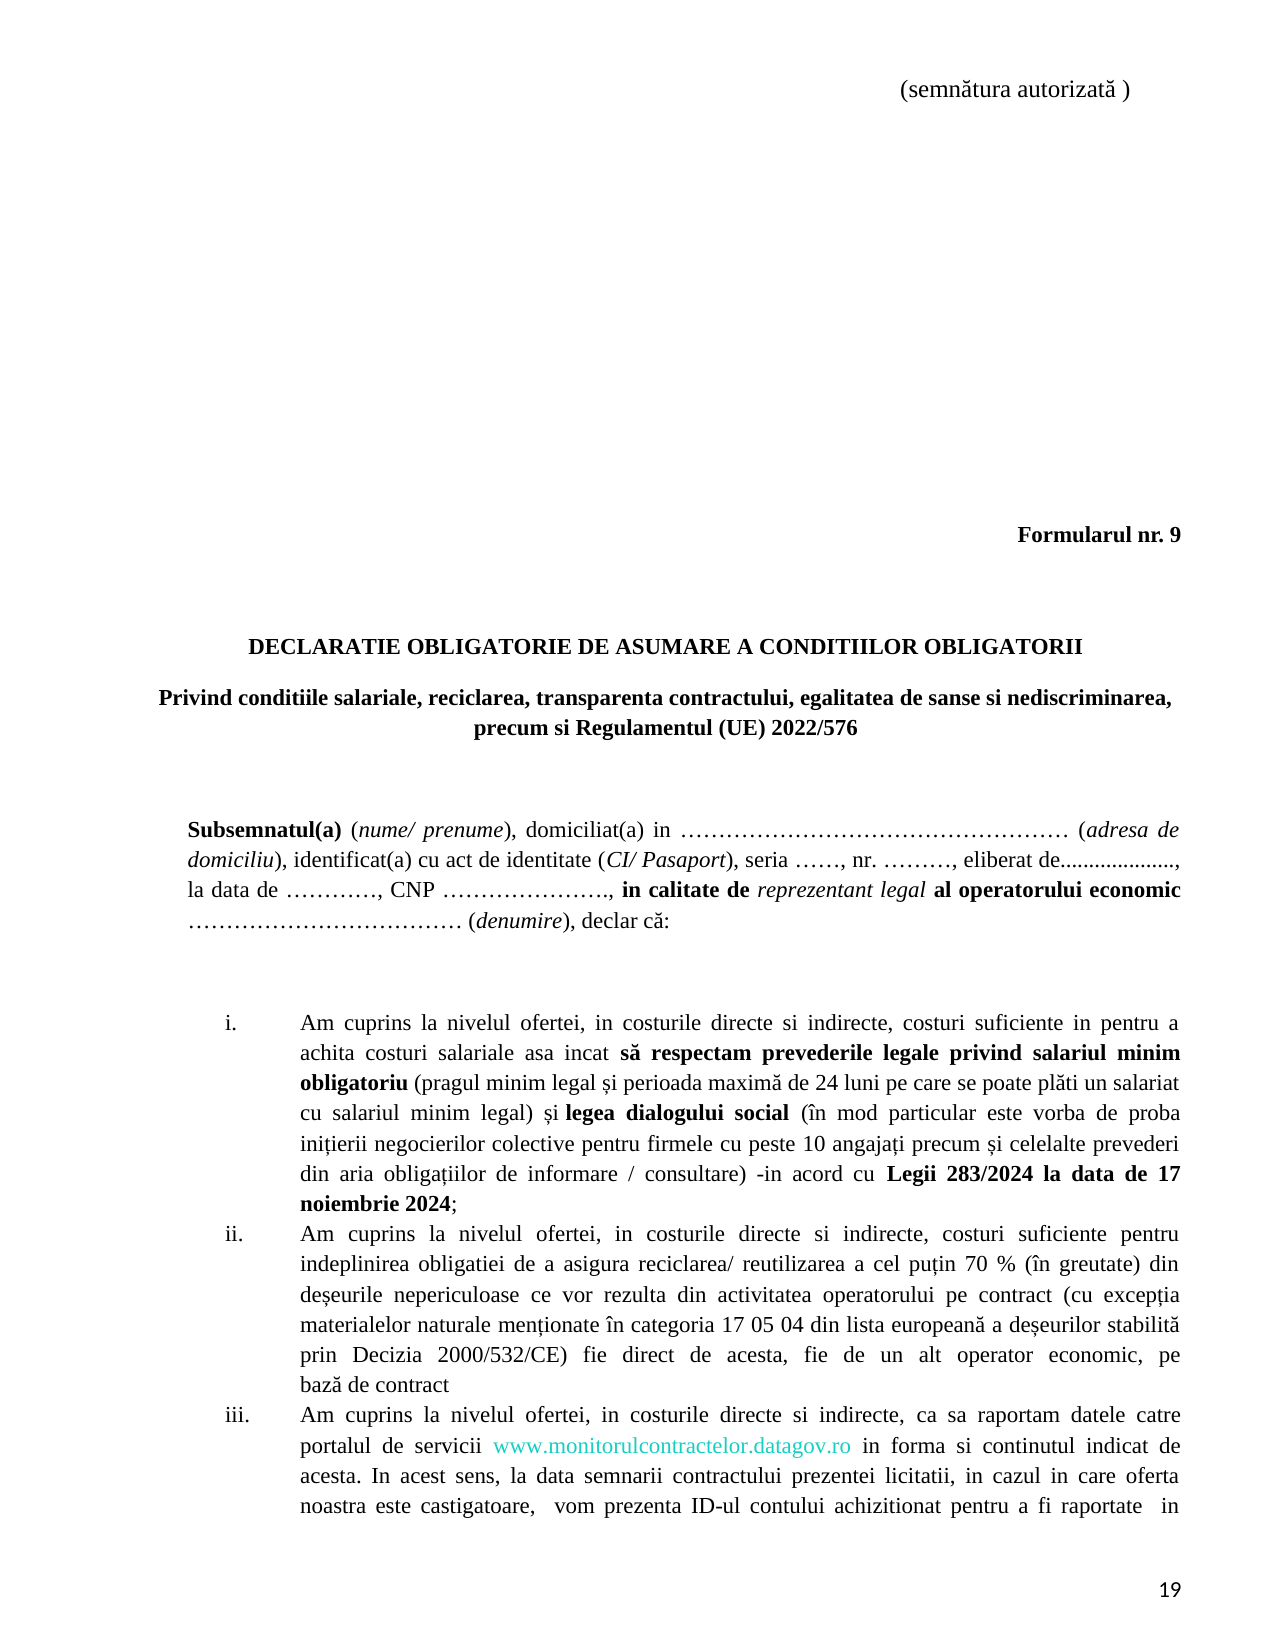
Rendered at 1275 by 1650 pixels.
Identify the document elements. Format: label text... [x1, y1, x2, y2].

text (semnătura autorizată ) [519, 74, 1181, 103]
text DECLARATIE OBLIGATORIE DE ASUMARE A CONDITIILOR OBLIGATORII [150, 633, 1181, 659]
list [225, 1401, 1181, 1518]
text Privind conditiile salariale, reciclarea, transparenta contractului, egalitatea de sanse si nediscriminarea, precum si Regulamentul (UE) 2022/576 [150, 684, 1181, 740]
list Am cuprins la nivelul ofertei, in costurile directe si indirecte, costuri suficiente pentru indeplinirea obligatiei de a asigura reciclarea/ reutilizarea a cel puțin 70 % (în greutate) din deșeurile nepericuloase ce vor rezulta din activitatea operatorului pe contract (cu excepția materialelor naturale menționate în categoria 17 05 04 din lista europeană a deșeurilor stabilită prin Decizia 2000/532/CE) fie direct de acesta, fie de un alt operator economic, pe bază de contract [225, 1220, 1181, 1398]
text Subsemnatul(a) (nume/ prenume), domiciliat(a) in …………………………………………… (adresa de domiciliu), identificat(a) cu act de identitate (CI/ Pasaport), seria ……, nr. ………, eliberat de...................., la data de …………, CNP …………………., in calitate de reprezentant legal al operatorului economic ……………………………… (denumire), declar că: [187, 816, 1181, 933]
text Formularul nr. 9 [150, 521, 1181, 548]
list Am cuprins la nivelul ofertei, in costurile directe si indirecte, costuri suficiente in pentru a achita costuri salariale asa incat să respectam prevederile legale privind salariul minim obligatoriu (pragul minim legal și perioada maximă de 24 luni pe care se poate plăti un salariat cu salariul minim legal) și legea dialogului social (în mod particular este vorba de proba inițierii negocierilor colective pentru firmele cu peste 10 angajați precum și celelalte prevederi din aria obligațiilor de informare / consultare) -in acord cu Legii 283/2024 la data de 17 noiembrie 2024; [225, 1009, 1181, 1216]
